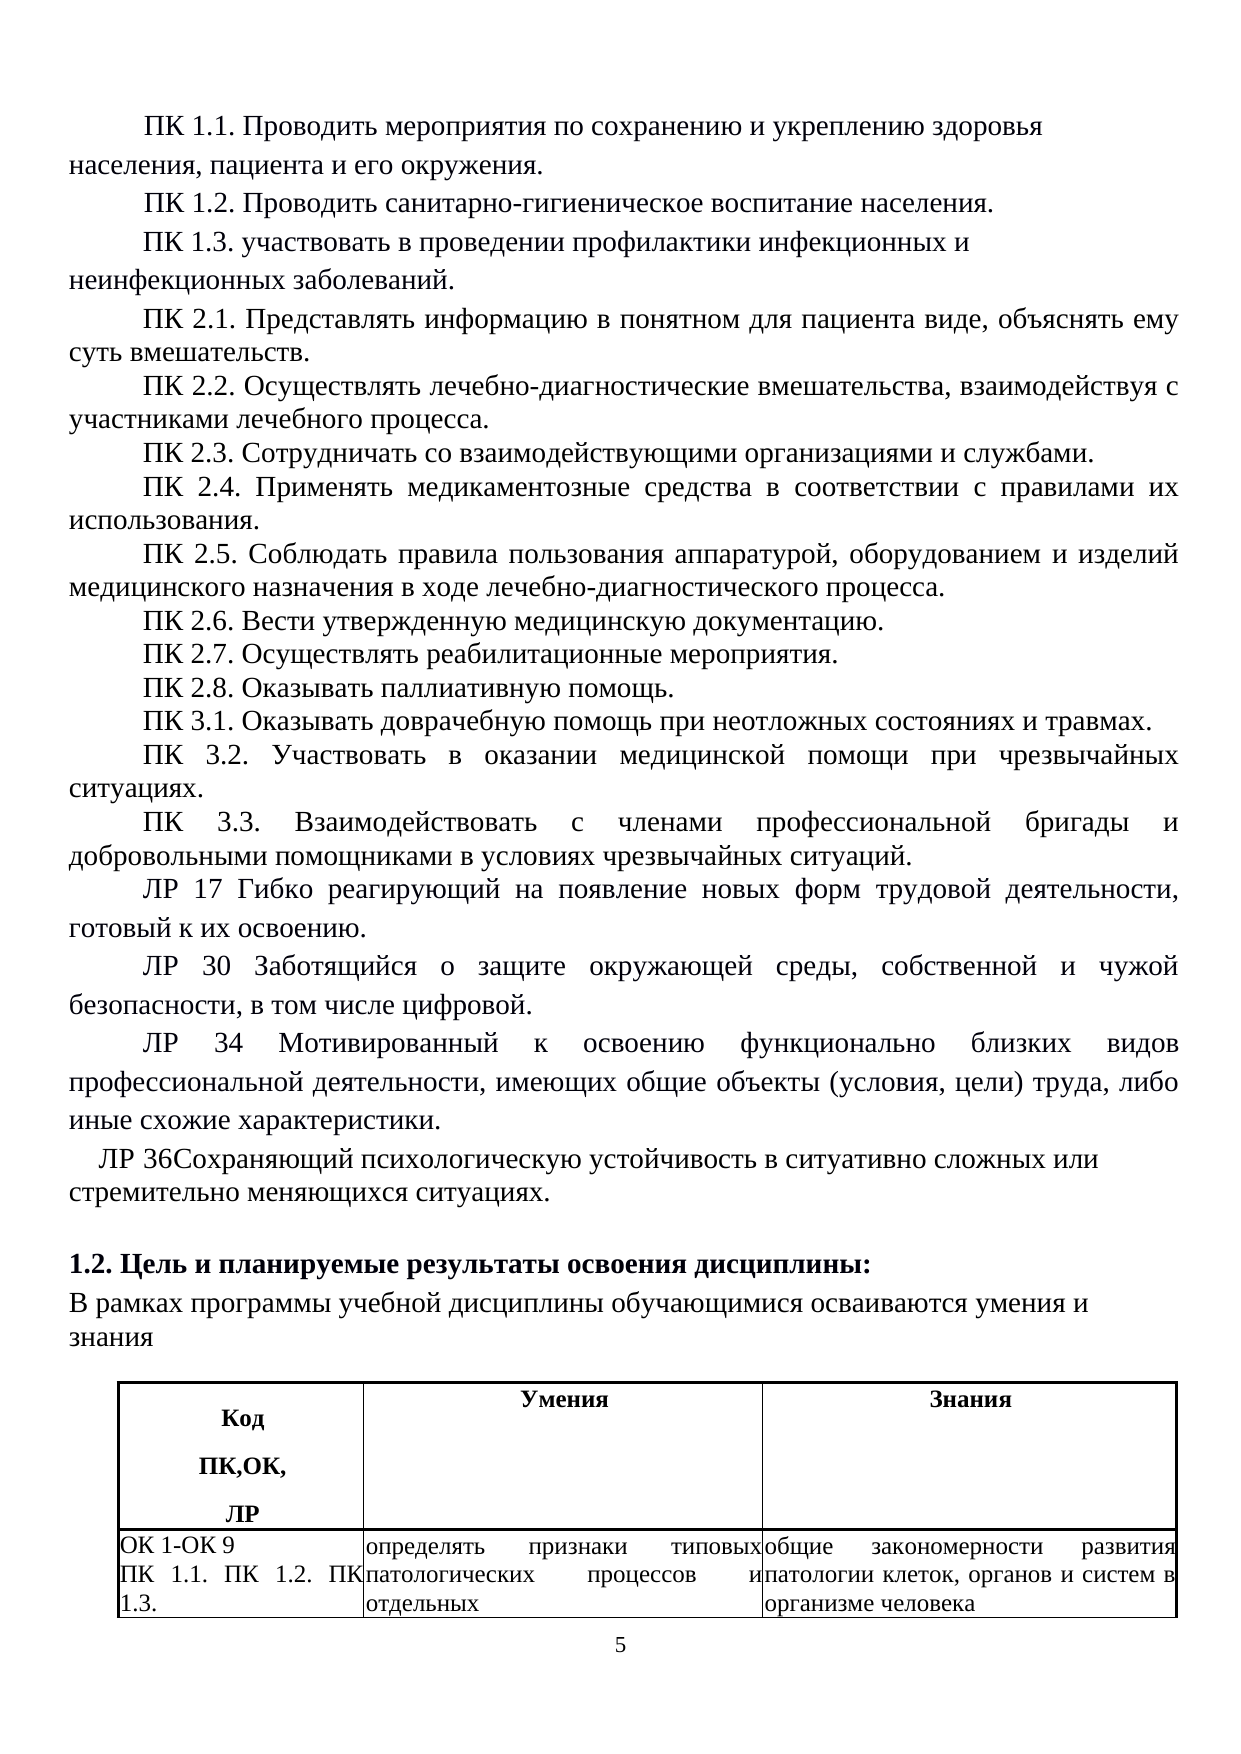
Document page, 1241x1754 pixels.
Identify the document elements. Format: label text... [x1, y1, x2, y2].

subtitle ЛР 17 Гибко реагирующий на появление новых форм трудовой деятельности, готовый к их освоению. [69, 871, 1180, 943]
text ПК 2.1. Представлять информацию в понятном для пациента виде, объяснять ему суть вмешательств. [69, 301, 1180, 368]
subtitle ЛР 30 Заботящийся о защите окружающей среды, собственной и чужой безопасности, в том числе цифровой. [69, 948, 1180, 1020]
table_header Код ПК,ОК, ЛР [120, 1384, 363, 1528]
text ПК 3.3. Взаимодействовать с членами профессиональной бригады и добровольными помощниками в условиях чрезвычайных ситуаций. [69, 804, 1180, 871]
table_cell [364, 1531, 762, 1617]
text ЛР 36Сохраняющий психологическую устойчивость в ситуативно сложных или стремительно меняющихся ситуациях. [69, 1141, 1180, 1208]
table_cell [120, 1531, 363, 1617]
subtitle ПК 1.2. Проводить санитарно-гигиеническое воспитание населения. [69, 185, 1180, 219]
subtitle 1.2. Цель и планируемые результаты освоения дисциплины: [69, 1247, 1180, 1280]
subtitle ПК 1.1. Проводить мероприятия по сохранению и укреплению здоровья населения, пациента и его окружения. [69, 108, 1180, 180]
text ПК 2.6. Вести утвержденную медицинскую документацию. [69, 603, 1180, 636]
text ПК 2.4. Применять медикаментозные средства в соответствии с правилами их использования. [69, 469, 1180, 536]
table_header Знания [763, 1384, 1175, 1528]
text ПК 2.3. Сотрудничать со взаимодействующими организациями и службами. [69, 435, 1180, 469]
text ПК 2.5. Соблюдать правила пользования аппаратурой, оборудованием и изделий медицинского назначения в ходе лечебно-диагностического процесса. [69, 536, 1180, 603]
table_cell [763, 1531, 1175, 1617]
subtitle ЛР 34 Мотивированный к освоению функционально близких видов профессиональной деятельности, имеющих общие объекты (условия, цели) труда, либо иные схожие характеристики. [69, 1025, 1180, 1136]
text ПК 2.2. Осуществлять лечебно-диагностические вмешательства, взаимодействуя с участниками лечебного процесса. [69, 368, 1180, 435]
subtitle ПК 1.3. участвовать в проведении профилактики инфекционных и неинфекционных заболеваний. [69, 224, 1180, 296]
text ПК 3.2. Участвовать в оказании медицинской помощи при чрезвычайных ситуациях. [69, 737, 1180, 804]
text ПК 3.1. Оказывать доврачебную помощь при неотложных состояниях и травмах. [69, 703, 1180, 737]
text В рамках программы учебной дисциплины обучающимися осваиваются умения и знания [69, 1285, 1180, 1352]
table_header Умения [364, 1384, 762, 1528]
text ПК 2.7. Осуществлять реабилитационные мероприятия. [69, 636, 1180, 670]
text ПК 2.8. Оказывать паллиативную помощь. [69, 670, 1180, 703]
